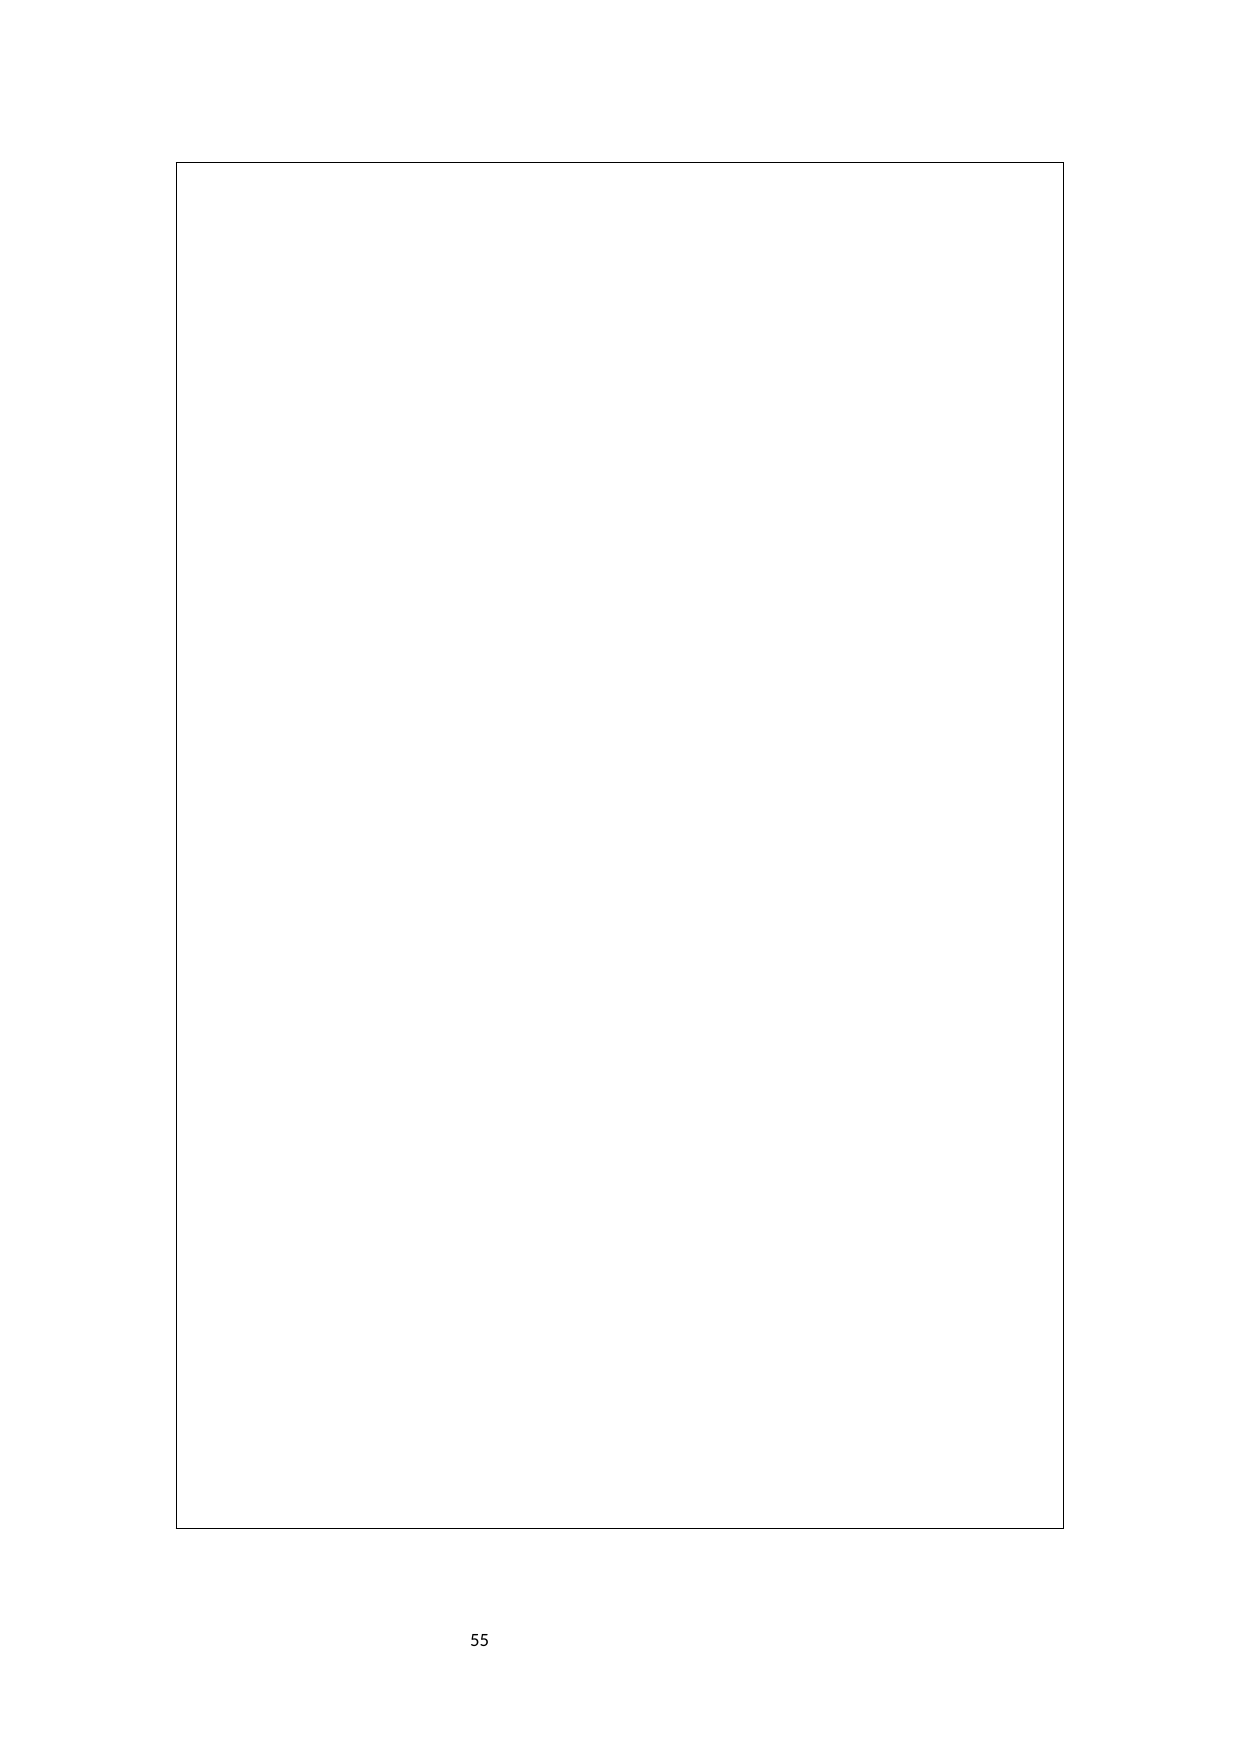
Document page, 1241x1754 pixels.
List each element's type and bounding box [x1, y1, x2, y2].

table_cell [177, 163, 1063, 1528]
